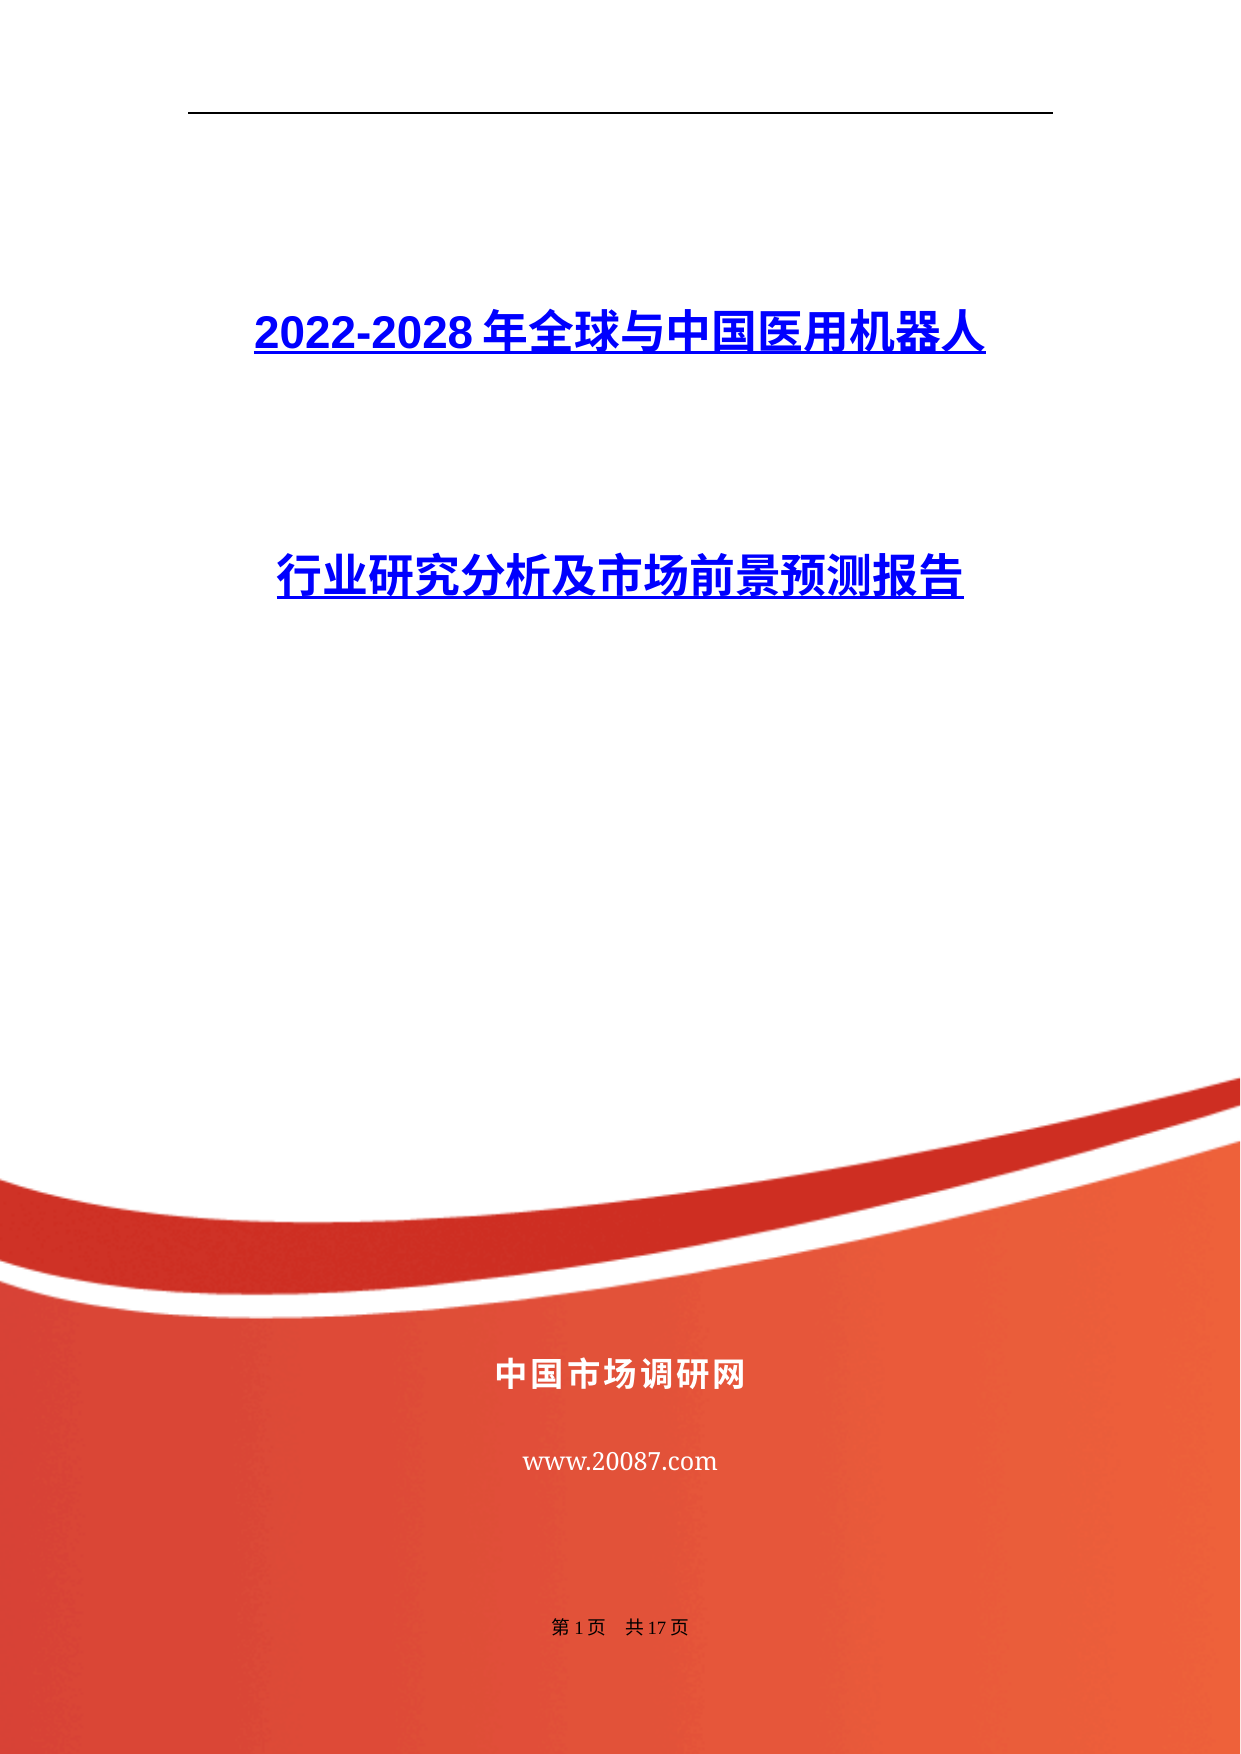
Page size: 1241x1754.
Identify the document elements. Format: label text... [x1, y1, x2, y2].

text www.20087.com [187, 1428, 1053, 1493]
picture [0, 1006, 1241, 1754]
table_header 2022-2028年全球与中国医用机器人行业研究分析及市场前景预测报告 [188, 207, 1053, 773]
subtitle 中国市场调研网 [187, 1339, 1053, 1404]
